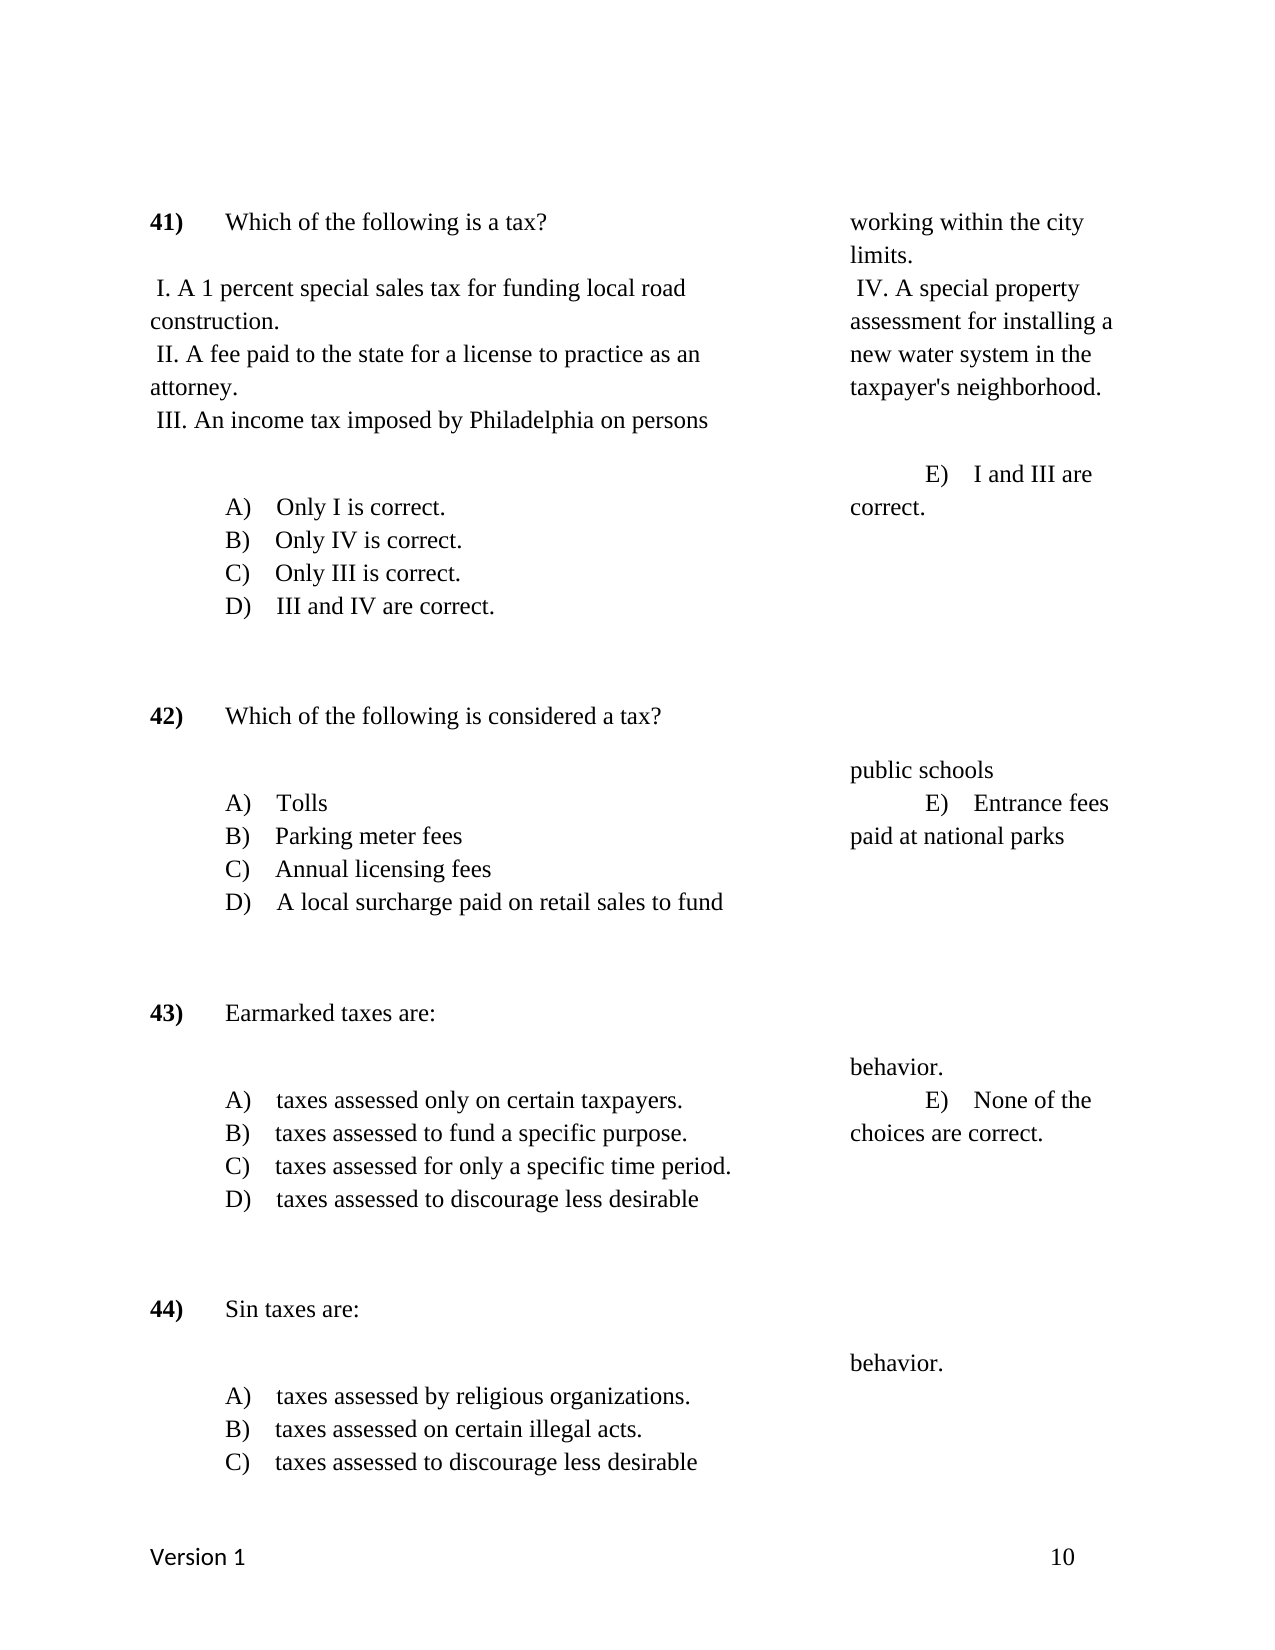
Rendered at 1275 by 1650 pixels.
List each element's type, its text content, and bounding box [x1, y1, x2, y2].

text A) Tolls B) Parking meter fees C) Annual licensing fees D) A local surcharge paid on retail sales to fund public schools E) Entrance fees paid at national parks [850, 755, 1125, 883]
text A) taxes assessed only on certain taxpayers. B) taxes assessed to fund a specific purpose. C) taxes assessed for only a specific time period. D) taxes assessed to discourage less desirable behavior. E) None of the choices are correct. [850, 1052, 1125, 1180]
text 43) Earmarked taxes are: [150, 998, 775, 1027]
text 41) Which of the following is a tax? I. A 1 percent special sales tax for funding local road construction. II. A fee paid to the state for a license to practice as an attorney. III. An income tax imposed by Philadelphia on persons working within the city limits. IV. A special property assessment for installing a new water system in the taxpayer's neighborhood. [150, 207, 775, 434]
text A) taxes assessed only on certain taxpayers. B) taxes assessed to fund a specific purpose. C) taxes assessed for only a specific time period. D) taxes assessed to discourage less desirable behavior. E) None of the choices are correct. [150, 1052, 775, 1213]
text 41) Which of the following is a tax? I. A 1 percent special sales tax for funding local road construction. II. A fee paid to the state for a license to practice as an attorney. III. An income tax imposed by Philadelphia on persons working within the city limits. IV. A special property assessment for installing a new water system in the taxpayer's neighborhood. [850, 207, 1125, 401]
text A) Only I is correct. B) Only IV is correct. C) Only III is correct. D) III and IV are correct. E) I and III are correct. [850, 459, 1125, 553]
text 42) Which of the following is considered a tax? [150, 701, 775, 730]
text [150, 1348, 775, 1476]
text 44) Sin taxes are: [150, 1294, 775, 1323]
text A) Only I is correct. B) Only IV is correct. C) Only III is correct. D) III and IV are correct. E) I and III are correct. [150, 459, 775, 619]
text A) Tolls B) Parking meter fees C) Annual licensing fees D) A local surcharge paid on retail sales to fund public schools E) Entrance fees paid at national parks [150, 755, 775, 916]
